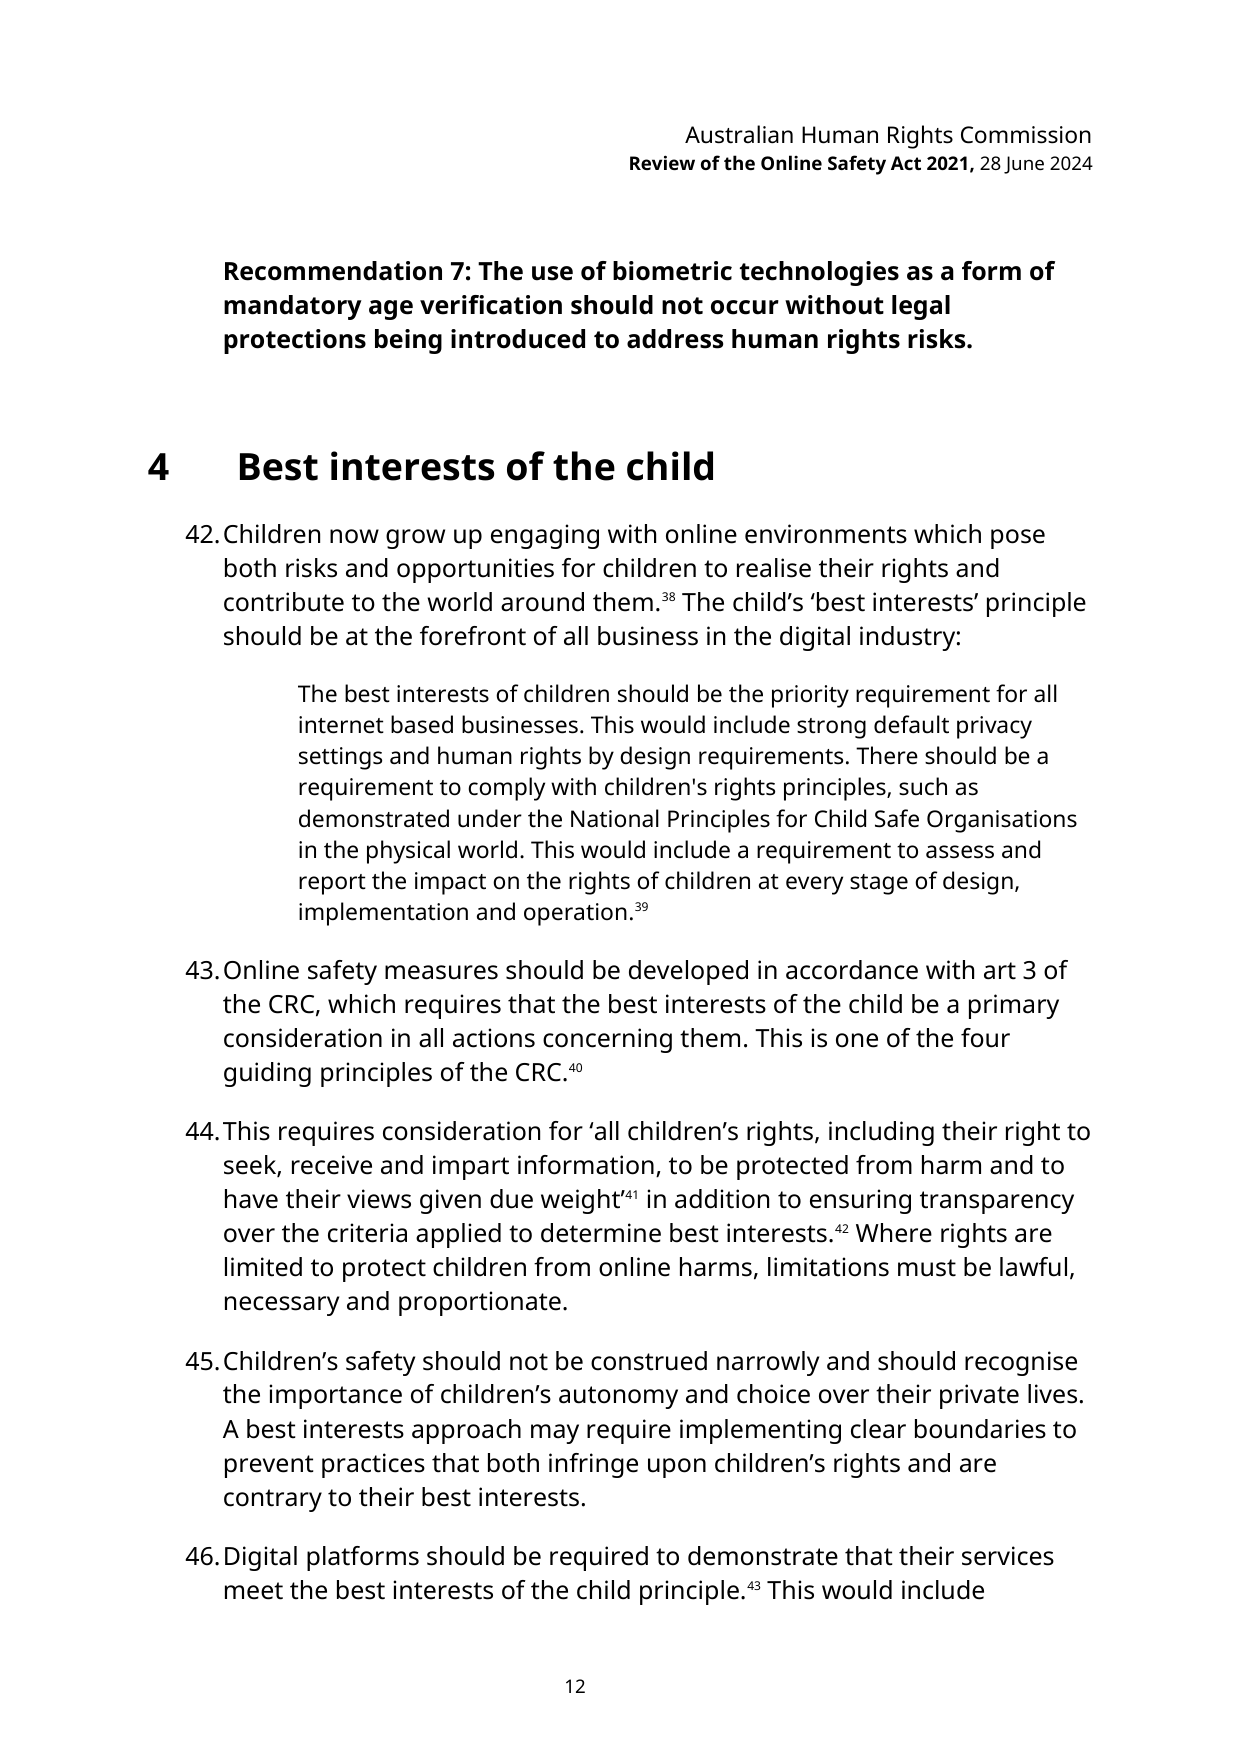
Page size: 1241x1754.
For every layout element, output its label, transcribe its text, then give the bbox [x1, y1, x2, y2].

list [185, 1538, 1092, 1607]
list Recommendation 7: The use of biometric technologies as a form of mandatory age verification should not occur without legal protections being introduced to address human rights risks. [223, 254, 1092, 356]
list Children’s safety should not be construed narrowly and should recognise the importance of children’s autonomy and choice over their private lives. A best interests approach may require implementing clear boundaries to prevent practices that both infringe upon children’s rights and are contrary to their best interests. [185, 1343, 1092, 1513]
list This requires consideration for ‘all children’s rights, including their right to seek, receive and impart information, to be protected from harm and to have their views given due weight’ in addition to ensuring transparency over the criteria applied to determine best interests. Where rights are limited to protect children from online harms, limitations must be lawful, necessary and proportionate. [185, 1114, 1092, 1318]
subtitle Best interests of the child [148, 440, 1092, 491]
list The best interests of children should be the priority requirement for all internet based businesses. This would include strong default privacy settings and human rights by design requirements. There should be a requirement to comply with children's rights principles, such as demonstrated under the National Principles for Child Safe Organisations in the physical world. This would include a requirement to assess and report the impact on the rights of children at every stage of design, implementation and operation. [298, 677, 1092, 927]
list Online safety measures should be developed in accordance with art 3 of the CRC, which requires that the best interests of the child be a primary consideration in all actions concerning them. This is one of the four guiding principles of the CRC. [185, 952, 1092, 1089]
list Children now grow up engaging with online environments which pose both risks and opportunities for children to realise their rights and contribute to the world around them. The child’s ‘best interests’ principle should be at the forefront of all business in the digital industry: [185, 516, 1092, 652]
